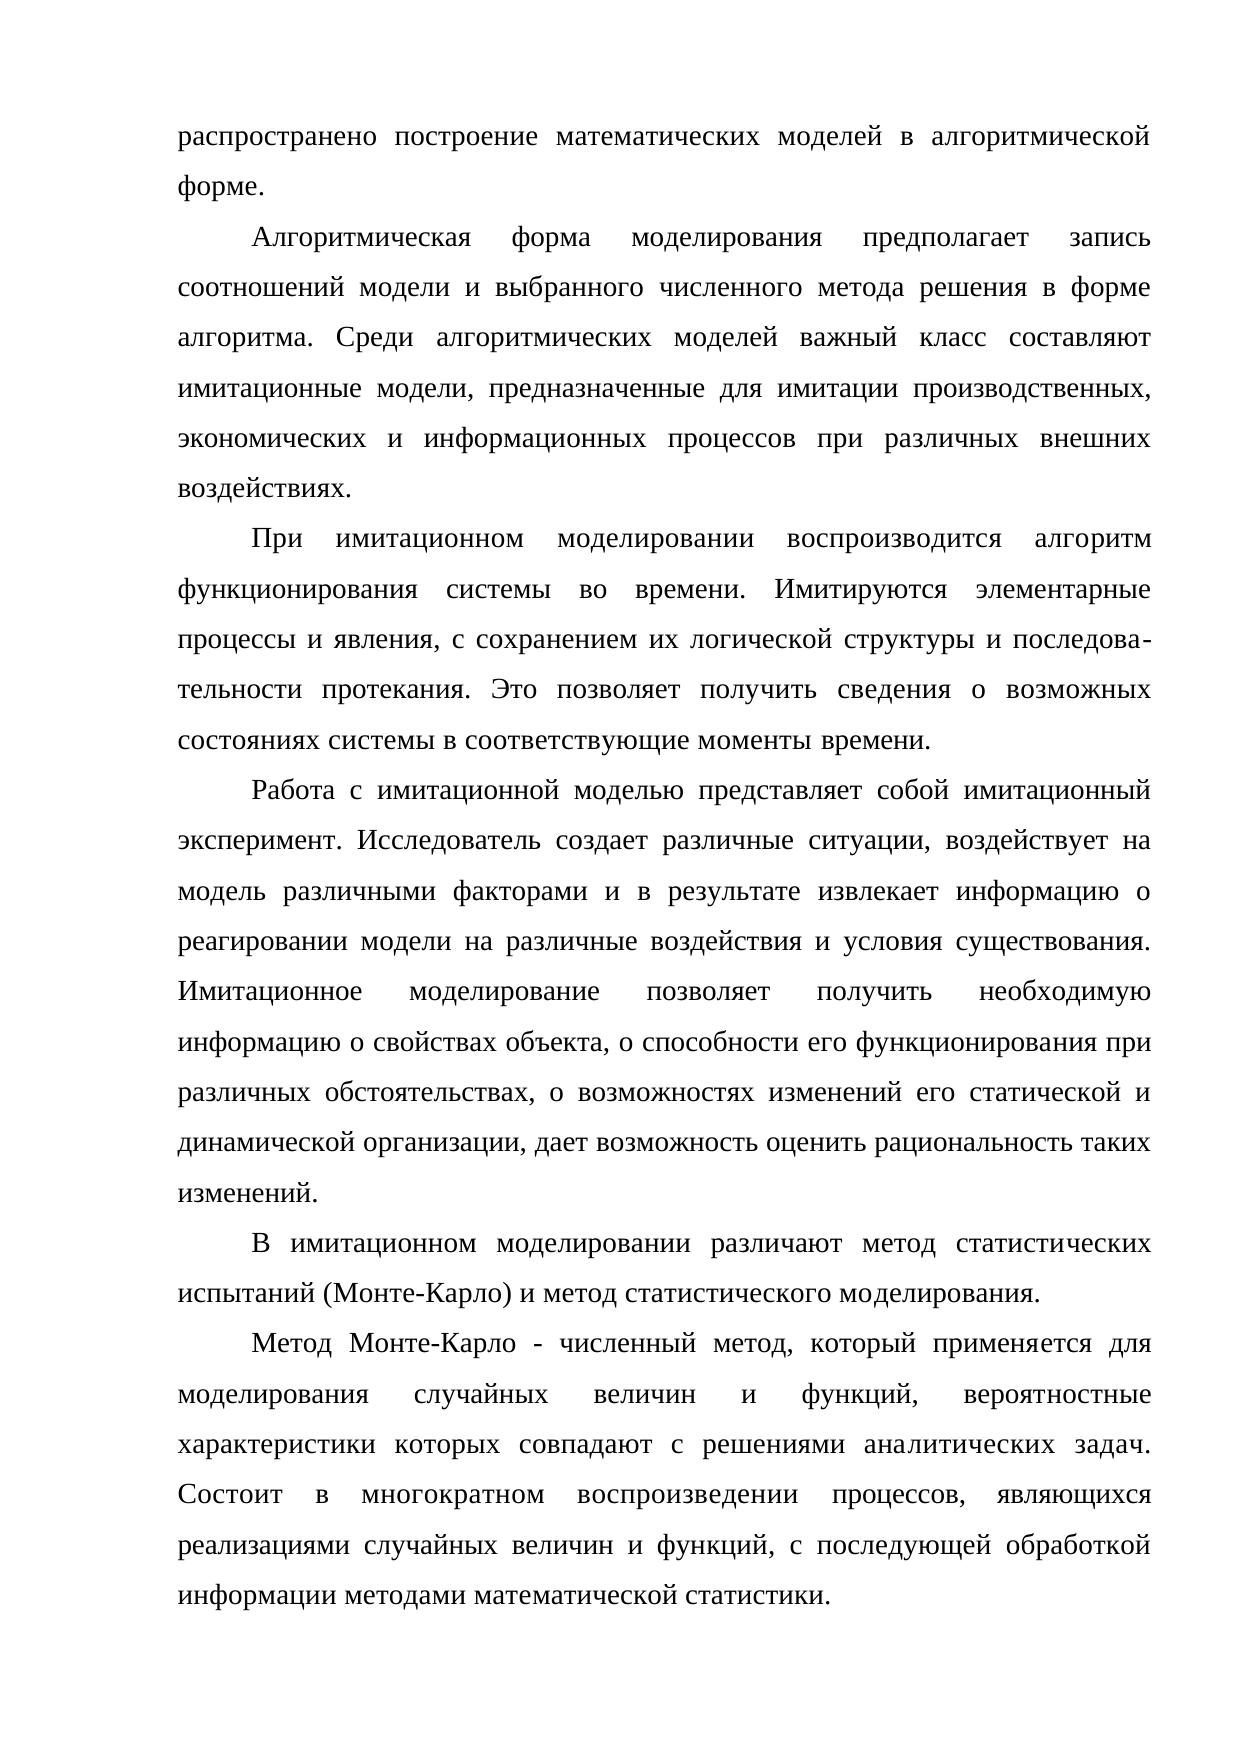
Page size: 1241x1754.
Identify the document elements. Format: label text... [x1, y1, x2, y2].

text В имитационном моделировании различают метод статистических испытаний (Монте-Карло) и метод статистического моделирования. [177, 1225, 1152, 1309]
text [177, 118, 1152, 202]
text При имитационном моделировании воспроизводится алгоритм функционирования системы во времени. Имитируются элементарные процессы и явления, с сохранением их логической структуры и последовательности протекания. Это позволяет получить сведения о возможных состояниях системы в соответствующие моменты времени. [177, 521, 1152, 755]
text Алгоритмическая форма моделирования предполагает запись соотношений модели и выбранного численного метода решения в форме алгоритма. Среди алгоритмических моделей важный класс составляют имитационные модели, предназначенные для имитации производственных, экономических и информационных процессов при различных внешних воздействиях. [177, 219, 1152, 504]
text Работа с имитационной моделью представляет собой имитационный эксперимент. Исследователь создает различные ситуации, воздействует на модель различными факторами и в результате извлекает информацию о реагировании модели на различные воздействия и условия существования. Имитационное моделирование позволяет получить необходимую информацию о свойствах объекта, о способности его функционирования при различных обстоятельствах, о возможностях изменений его статической и динамической организации, дает возможность оценить рациональность таких изменений. [177, 772, 1152, 1208]
text Метод Монте-Карло - численный метод, который применяется для моделирования случайных величин и функций, вероятностные характеристики которых совпадают с решениями аналитических задач. Состоит в многократном воспроизведении процессов, являющихся реализациями случайных величин и функций, с последующей обработкой информации методами математической статистики. [177, 1326, 1152, 1611]
